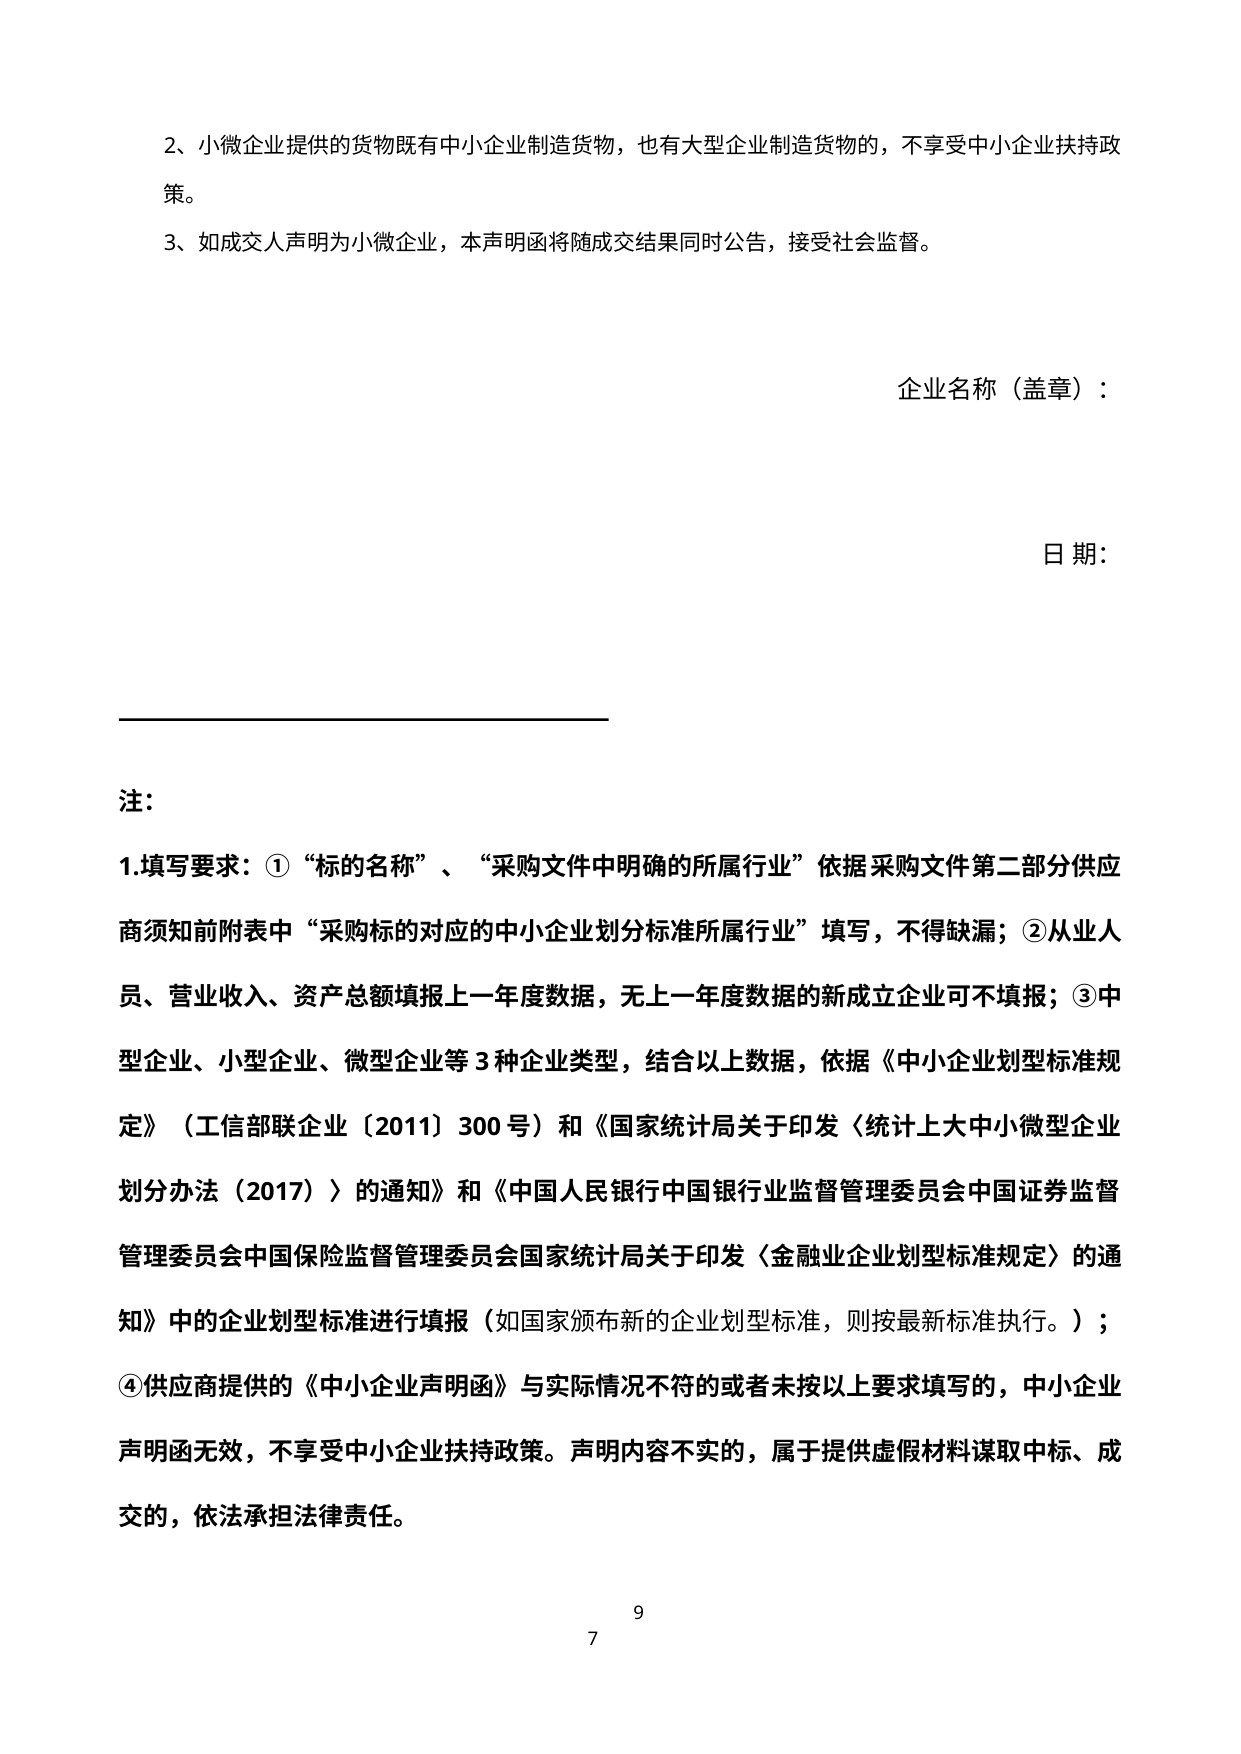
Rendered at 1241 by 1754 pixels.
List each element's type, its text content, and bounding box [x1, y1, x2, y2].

list 如成交人声明为小微企业，本声明函将随成交结果同时公告，接受社会监督。 [163, 225, 1122, 257]
text 1.填写要求：①“标的名称”、“采购文件中明确的所属行业”依据采购文件第二部分供应商须知前附表中“采购标的对应的中小企业划分标准所属行业”填写，不得缺漏；②从业人员、营业收入、资产总额填报上一年度数据，无上一年度数据的新成立企业可不填报；③中型企业、小型企业、微型企业等3种企业类型，结合以上数据，依据《中小企业划型标准规定》（工信部联企业〔2011〕300号）和《国家统计局关于印发〈统计上大中小微型企业划分办法（2017）〉的通知》和《中国人民银行中国银行业监督管理委员会中国证券监督管理委员会中国保险监督管理委员会国家统计局关于印发〈金融业企业划型标准规定〉的通知》中的企业划型标准进行填报（如国家颁布新的企业划型标准，则按最新标准执行。）；④供应商提供的《中小企业声明函》与实际情况不符的或者未按以上要求填写的，中小企业声明函无效，不享受中小企业扶持政策。声明内容不实的，属于提供虚假材料谋取中标、成交的，依法承担法律责任。 [118, 832, 1122, 1547]
text 注： [118, 767, 1122, 832]
text 企业名称（盖章）： [118, 355, 1122, 420]
text 日 期： [118, 520, 1122, 585]
list 小微企业提供的货物既有中小企业制造货物，也有大型企业制造货物的，不享受中小企业扶持政策。 [163, 128, 1122, 209]
